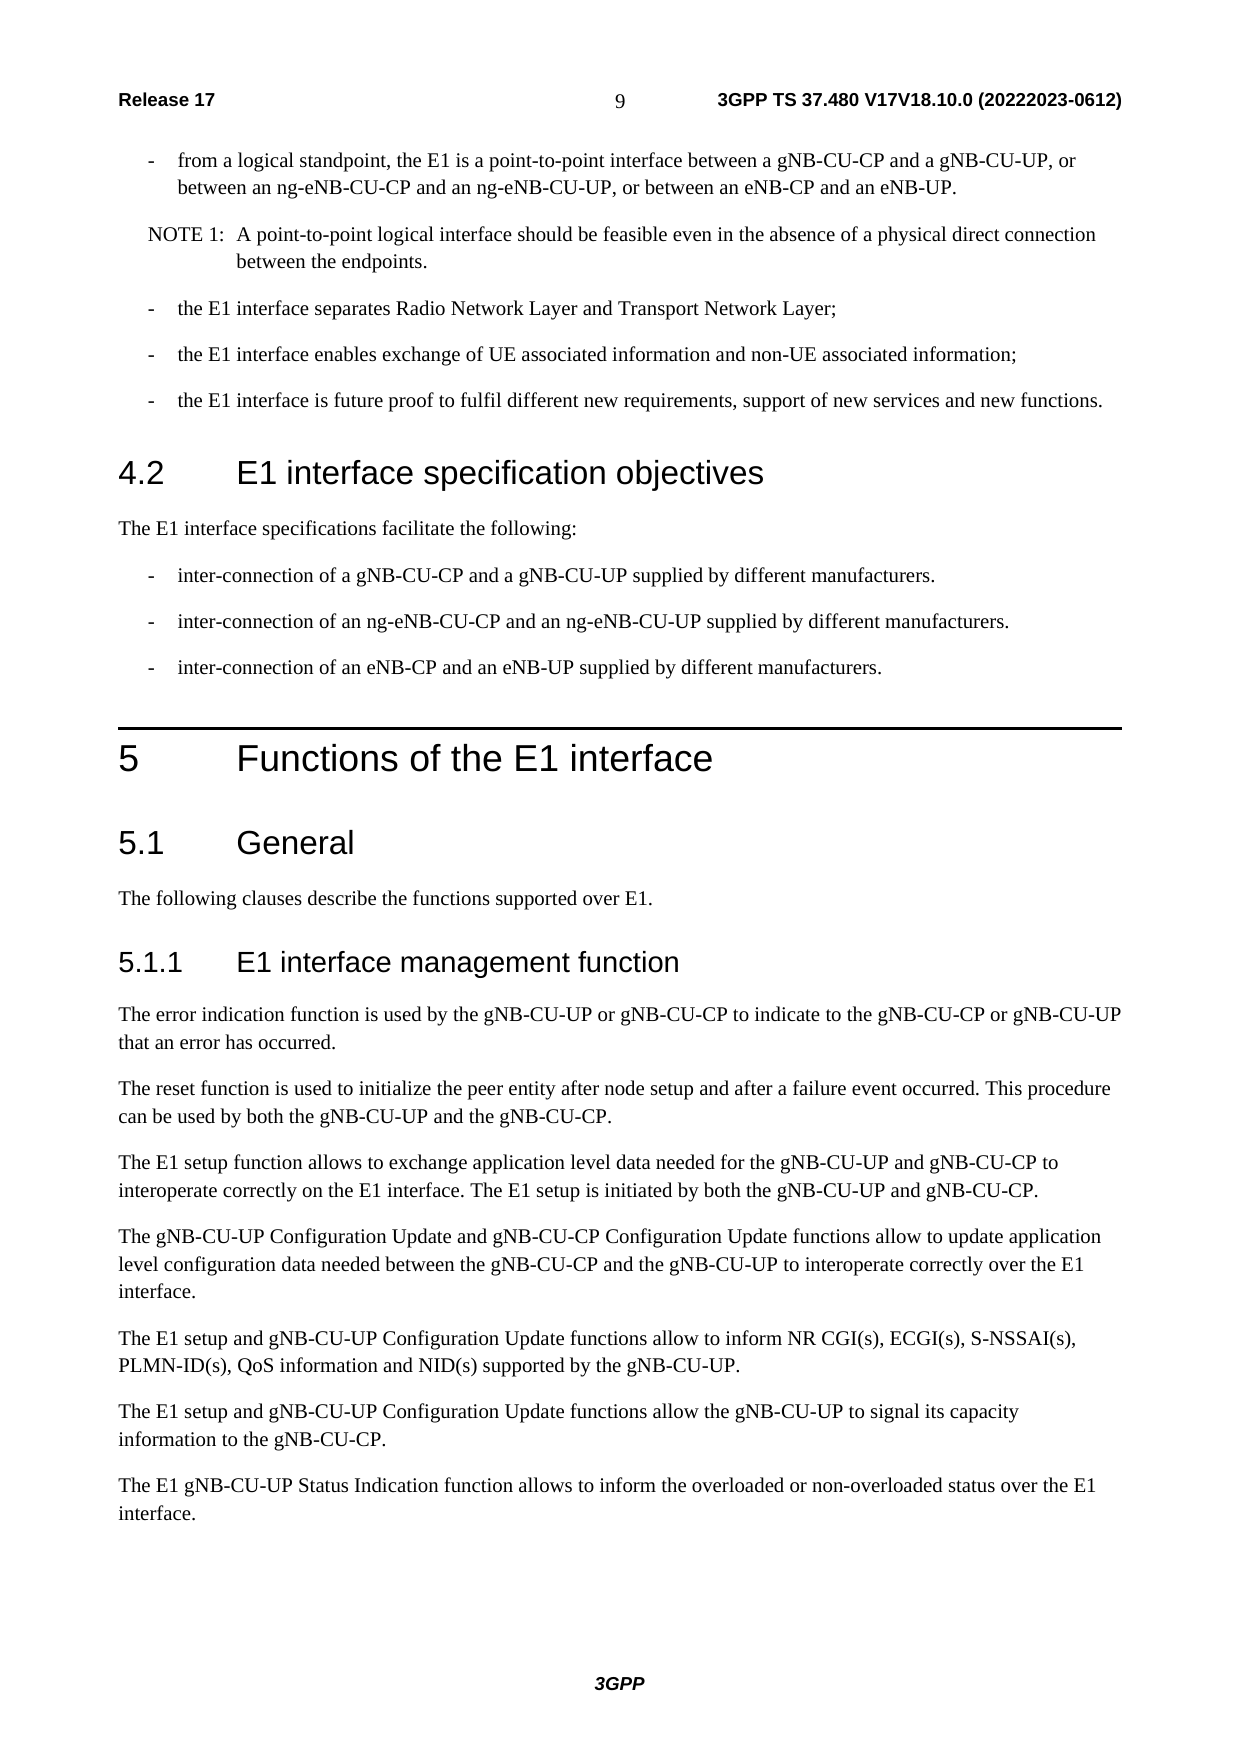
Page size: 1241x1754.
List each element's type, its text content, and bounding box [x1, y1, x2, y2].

text - from a logical standpoint, the E1 is a point-to-point interface between a gNB-CU-CP and a gNB-CU-UP, or between an ng-eNB-CU-CP and an ng-eNB-CU-UP, or between an eNB-CP and an eNB-UP. [148, 147, 1122, 199]
text The reset function is used to initialize the peer entity after node setup and after a failure event occurred. This procedure can be used by both the gNB-CU-UP and the gNB-CU-CP. [118, 1076, 1122, 1128]
text - inter-connection of an eNB-CP and an eNB-UP supplied by different manufacturers. [148, 655, 1122, 679]
text The gNB-CU-UP Configuration Update and gNB-CU-CP Configuration Update functions allow to update application level configuration data needed between the gNB-CU-CP and the gNB-CU-UP to interoperate correctly over the E1 interface. [118, 1224, 1122, 1303]
subtitle 5 Functions of the E1 interface [118, 730, 1122, 779]
text The E1 gNB-CU-UP Status Indication function allows to inform the overloaded or non-overloaded status over the E1 interface. [118, 1473, 1122, 1525]
text - inter-connection of a gNB-CU-CP and a gNB-CU-UP supplied by different manufacturers. [148, 562, 1122, 587]
text The E1 setup function allows to exchange application level data needed for the gNB-CU-UP and gNB-CU-CP to interoperate correctly on the E1 interface. The E1 setup is initiated by both the gNB-CU-UP and gNB-CU-CP. [118, 1150, 1122, 1202]
text - the E1 interface is future proof to fulfil different new requirements, support of new services and new functions. [148, 388, 1122, 412]
text - inter-connection of an ng-eNB-CU-CP and an ng-eNB-CU-UP supplied by different manufacturers. [148, 609, 1122, 633]
text The E1 setup and gNB-CU-UP Configuration Update functions allow the gNB-CU-UP to signal its capacity information to the gNB-CU-CP. [118, 1399, 1122, 1451]
subtitle 5.1 General [118, 823, 1122, 861]
text The error indication function is used by the gNB-CU-UP or gNB-CU-CP to indicate to the gNB-CU-CP or gNB-CU-UP that an error has occurred. [118, 1002, 1122, 1054]
text - the E1 interface separates Radio Network Layer and Transport Network Layer; [148, 295, 1122, 319]
subtitle 5.1.1 E1 interface management function [118, 945, 1122, 978]
text - the E1 interface enables exchange of UE associated information and non-UE associated information; [148, 342, 1122, 366]
text The E1 interface specifications facilitate the following: [118, 516, 1122, 540]
text NOTE 1: A point-to-point logical interface should be feasible even in the absence of a physical direct connection between the endpoints. [148, 221, 1122, 273]
text The following clauses describe the functions supported over E1. [118, 886, 1122, 910]
subtitle 4.2 E1 interface specification objectives [118, 453, 1122, 492]
text The E1 setup and gNB-CU-UP Configuration Update functions allow to inform NR CGI(s), ECGI(s), S-NSSAI(s), PLMN-ID(s), QoS information and NID(s) supported by the gNB-CU-UP. [118, 1326, 1122, 1377]
